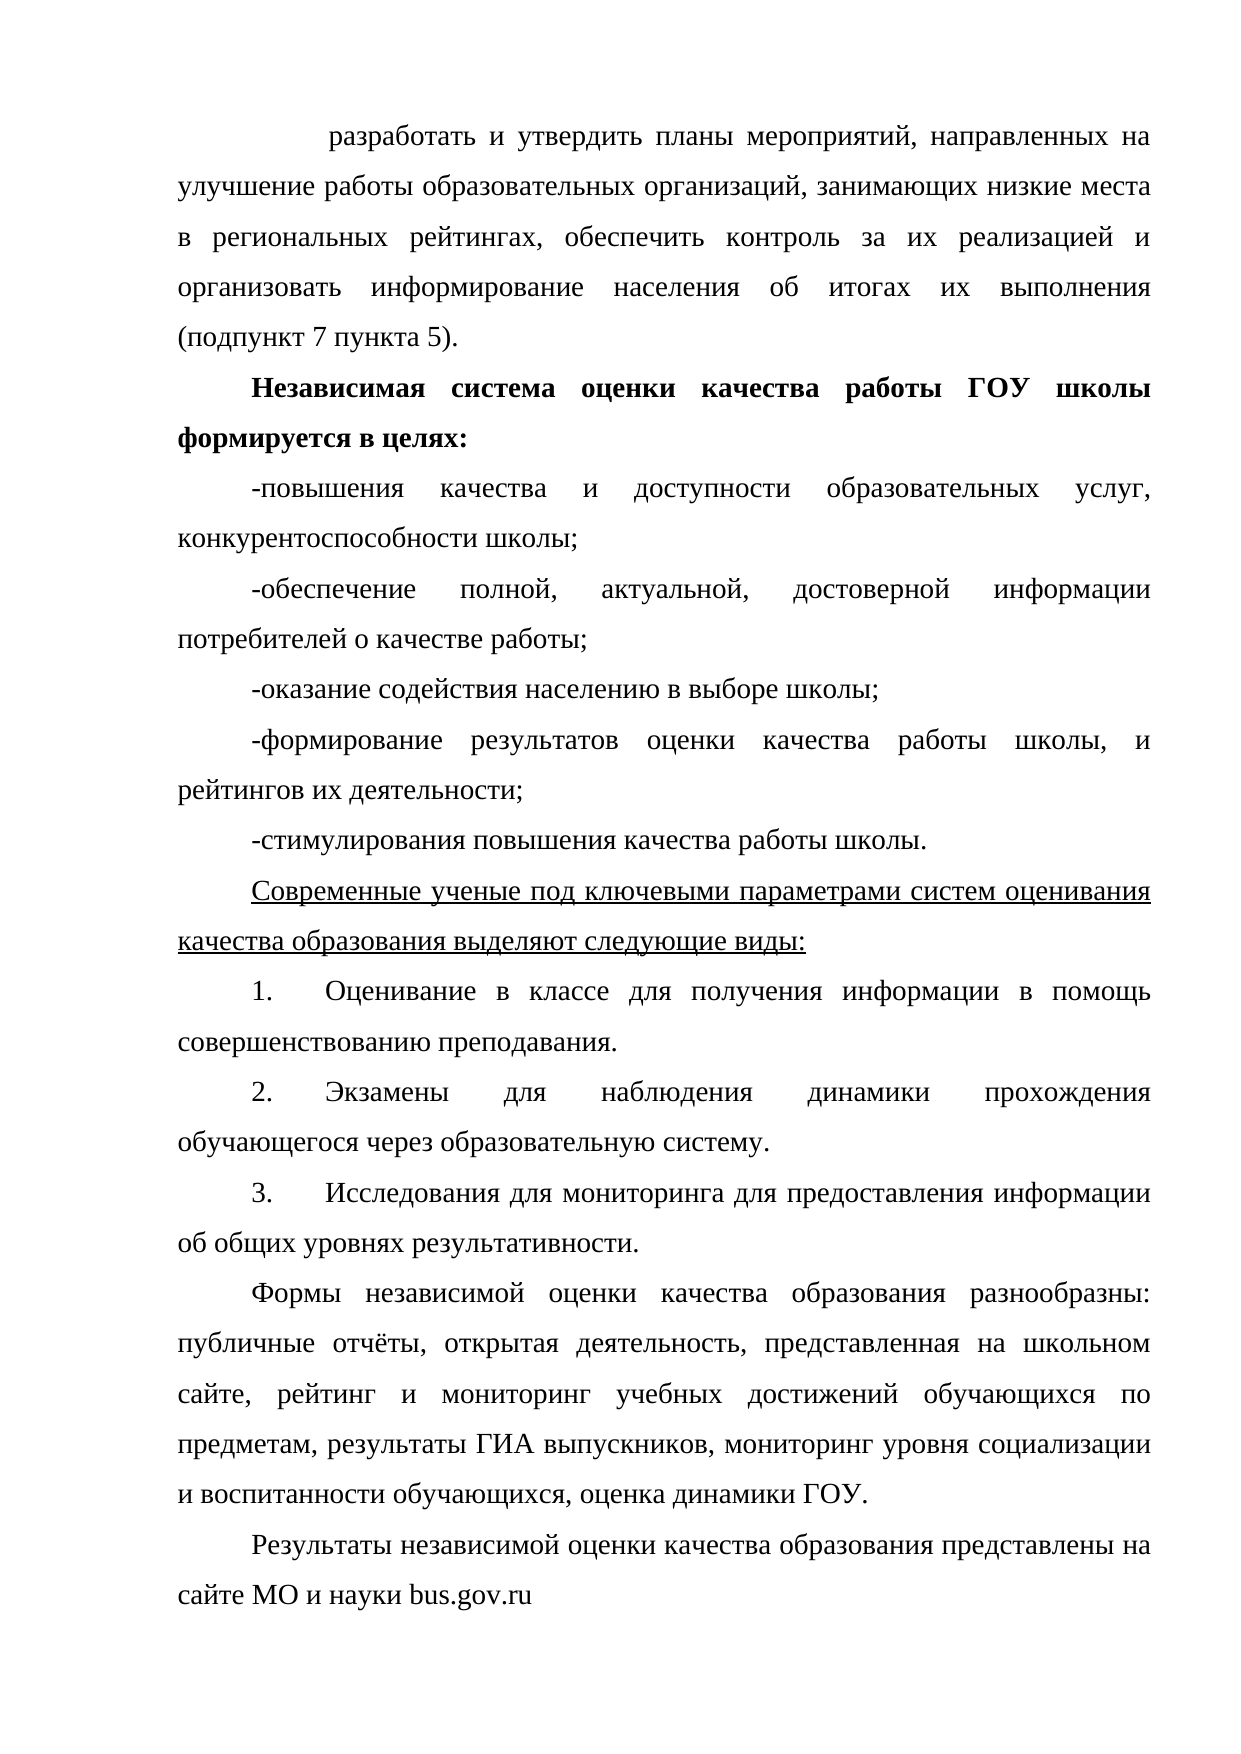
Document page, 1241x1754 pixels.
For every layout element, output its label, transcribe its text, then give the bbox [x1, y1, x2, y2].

text -оказание содействия населению в выборе школы; [177, 672, 1152, 705]
text Формы независимой оценки качества образования разнообразны: публичные отчёты, открытая деятельность, представленная на школьном сайте, рейтинг и мониторинг учебных достижений обучающихся по предметам, результаты ГИА выпускников, мониторинг уровня социализации и воспитанности обучающихся, оценка динамики ГОУ. [177, 1275, 1152, 1510]
text Независимая система оценки качества работы ГОУ школы формируется в целях: [177, 370, 1152, 453]
list Экзамены для наблюдения динамики прохождения обучающегося через образовательную систему. [177, 1074, 1152, 1158]
text -повышения качества и доступности образовательных услуг, конкурентоспособности школы; [177, 470, 1152, 554]
text -формирование результатов оценки качества работы школы, и рейтингов их деятельности; [177, 722, 1152, 806]
text Современные ученые под ключевыми параметрами систем оценивания качества образования выделяют следующие виды: [177, 873, 1152, 957]
text -обеспечение полной, актуальной, достоверной информации потребителей о качестве работы; [177, 571, 1152, 655]
list Оценивание в классе для получения информации в помощь совершенствованию преподавания. [177, 973, 1152, 1057]
text -стимулирования повышения качества работы школы. [177, 822, 1152, 856]
list Исследования для мониторинга для предоставления информации об общих уровнях результативности. [177, 1175, 1152, 1258]
text разработать и утвердить планы мероприятий, направленных на улучшение работы образовательных организаций, занимающих низкие места в региональных рейтингах, обеспечить контроль за их реализацией и организовать информирование населения об итогах их выполнения (подпункт 7 пункта 5). [177, 118, 1152, 353]
text Результаты независимой оценки качества образования представлены на сайте МО и науки bus.gov.ru [177, 1527, 1152, 1611]
